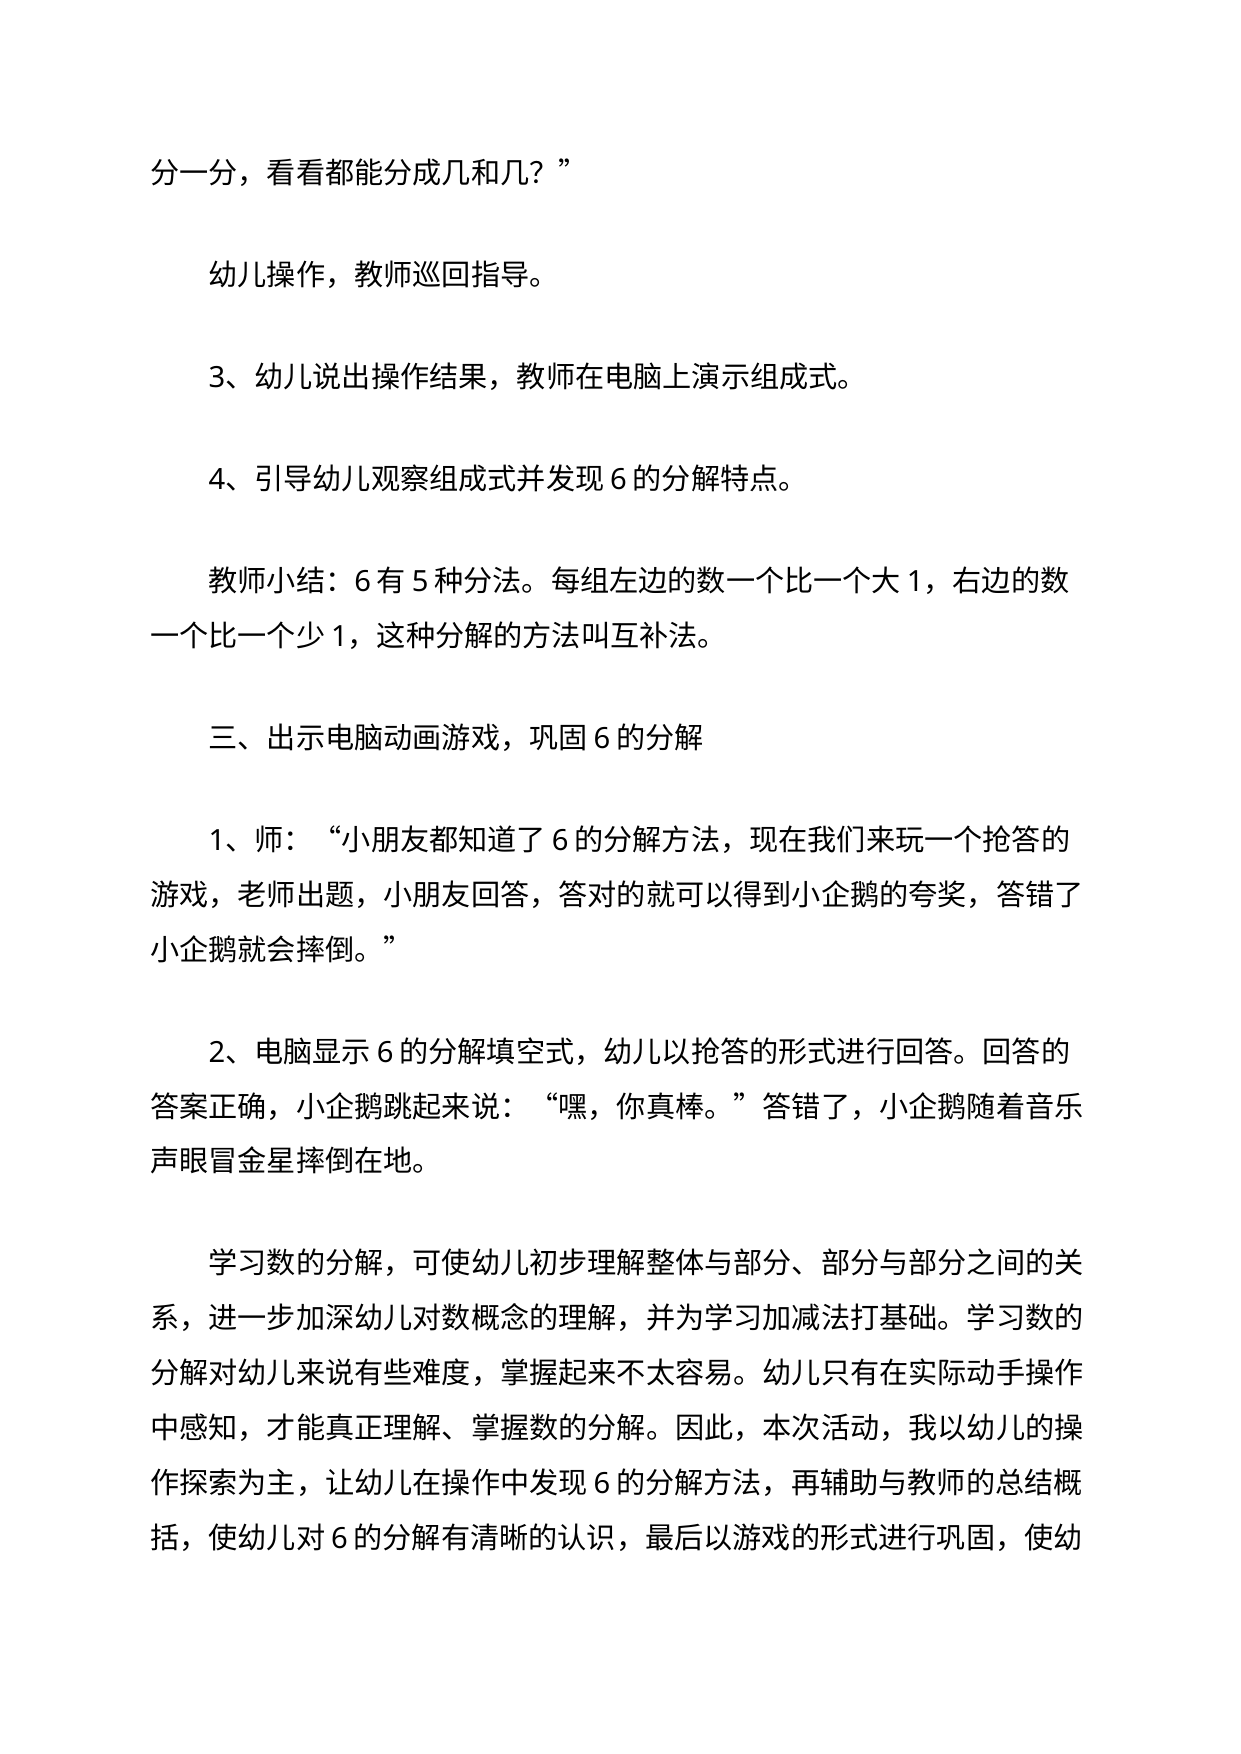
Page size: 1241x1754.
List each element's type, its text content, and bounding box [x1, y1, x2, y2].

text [150, 1240, 1090, 1557]
text 教师小结：6有5种分法。每组左边的数一个比一个大1，右边的数一个比一个少1，这种分解的方法叫互补法。 [150, 557, 1090, 655]
text 3、幼儿说出操作结果，教师在电脑上演示组成式。 [150, 353, 1090, 396]
text 幼儿操作，教师巡回指导。 [150, 252, 1090, 294]
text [150, 150, 1090, 192]
text 2、电脑显示6的分解填空式，幼儿以抢答的形式进行回答。回答的答案正确，小企鹅跳起来说：“嘿，你真棒。”答错了，小企鹅随着音乐声眼冒金星摔倒在地。 [150, 1028, 1090, 1180]
text 三、出示电脑动画游戏，巩固6的分解 [150, 714, 1090, 757]
text 1、师：“小朋友都知道了6的分解方法，现在我们来玩一个抢答的游戏，老师出题，小朋友回答，答对的就可以得到小企鹅的夸奖，答错了小企鹅就会摔倒。” [150, 816, 1090, 969]
text 4、引导幼儿观察组成式并发现6的分解特点。 [150, 456, 1090, 498]
